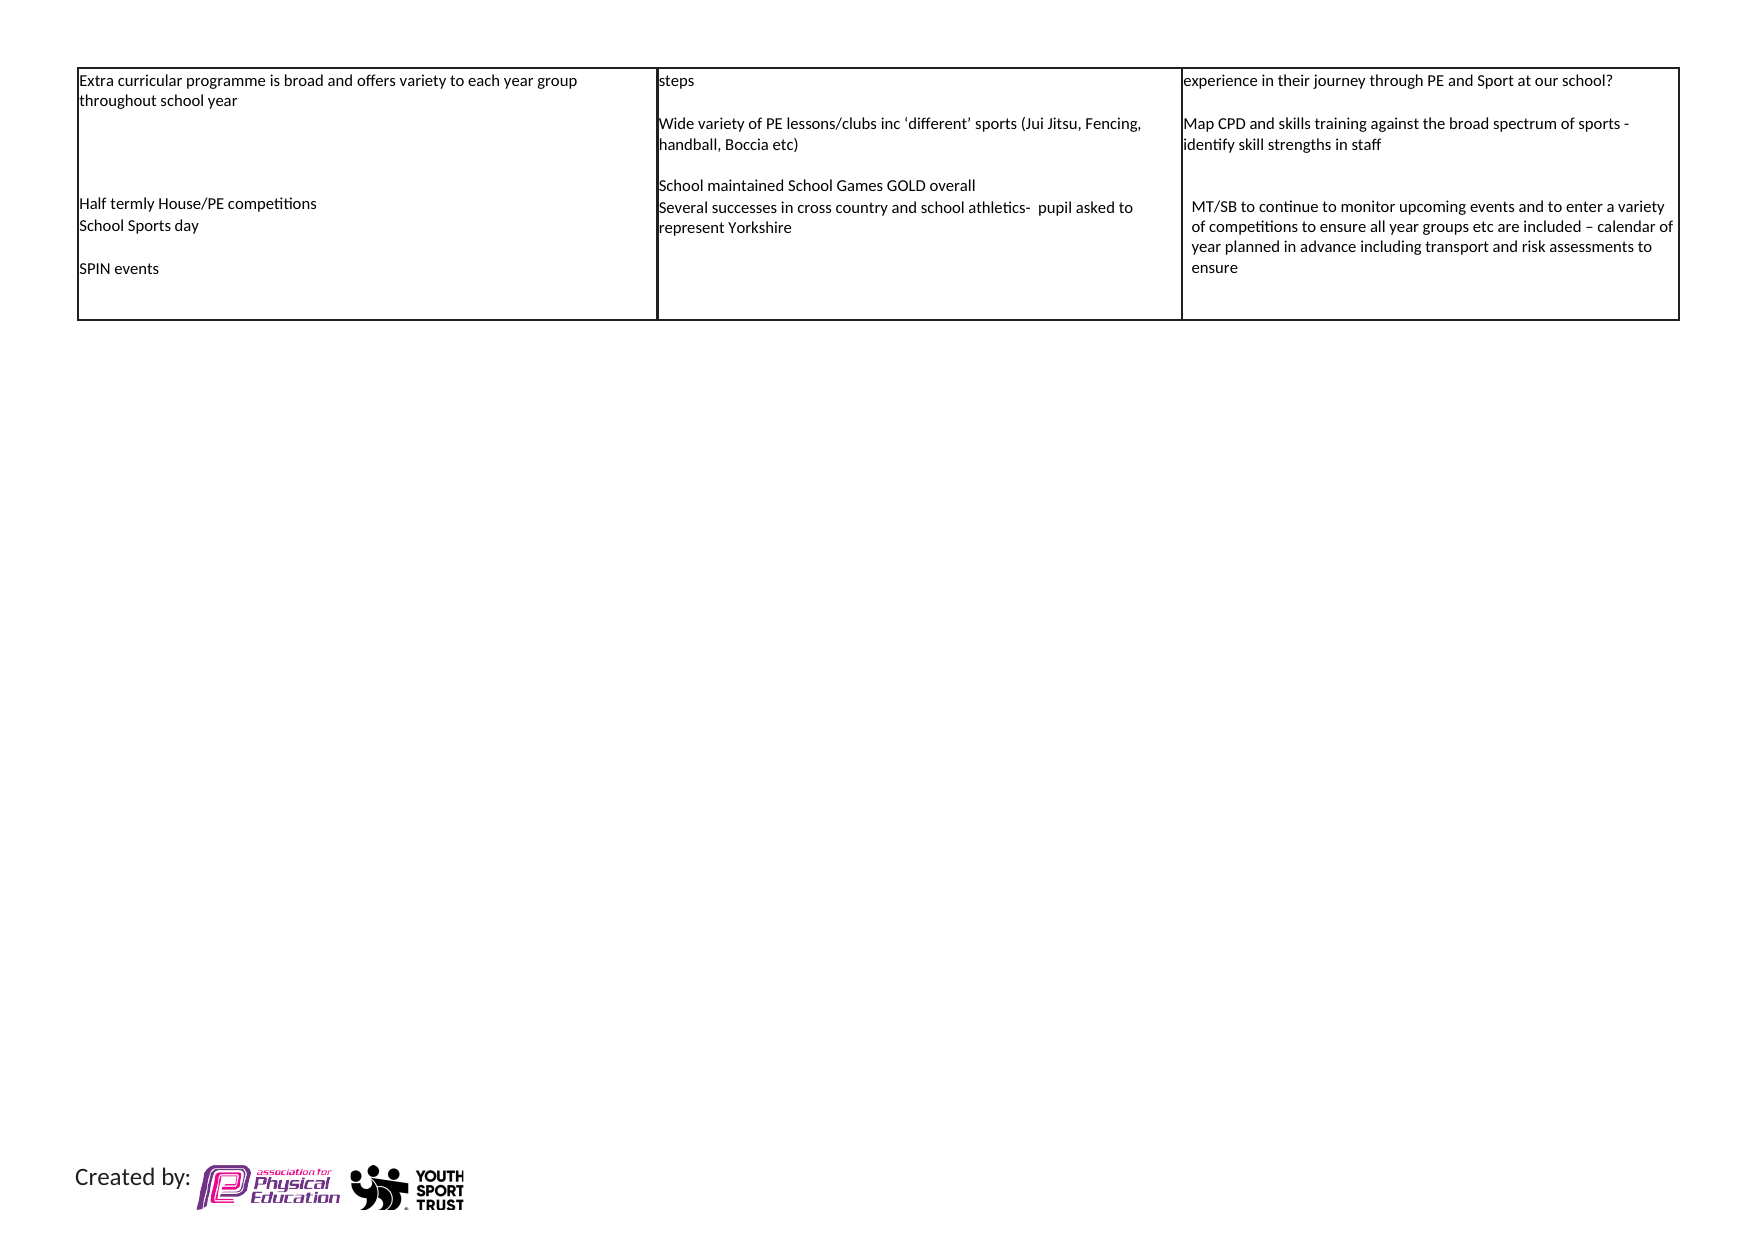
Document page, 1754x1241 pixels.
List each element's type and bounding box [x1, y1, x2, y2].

picture [350, 1165, 464, 1210]
picture [196, 1165, 340, 1210]
table_cell [1183, 69, 1678, 319]
table_cell [659, 69, 1181, 319]
table_cell [79, 69, 656, 319]
